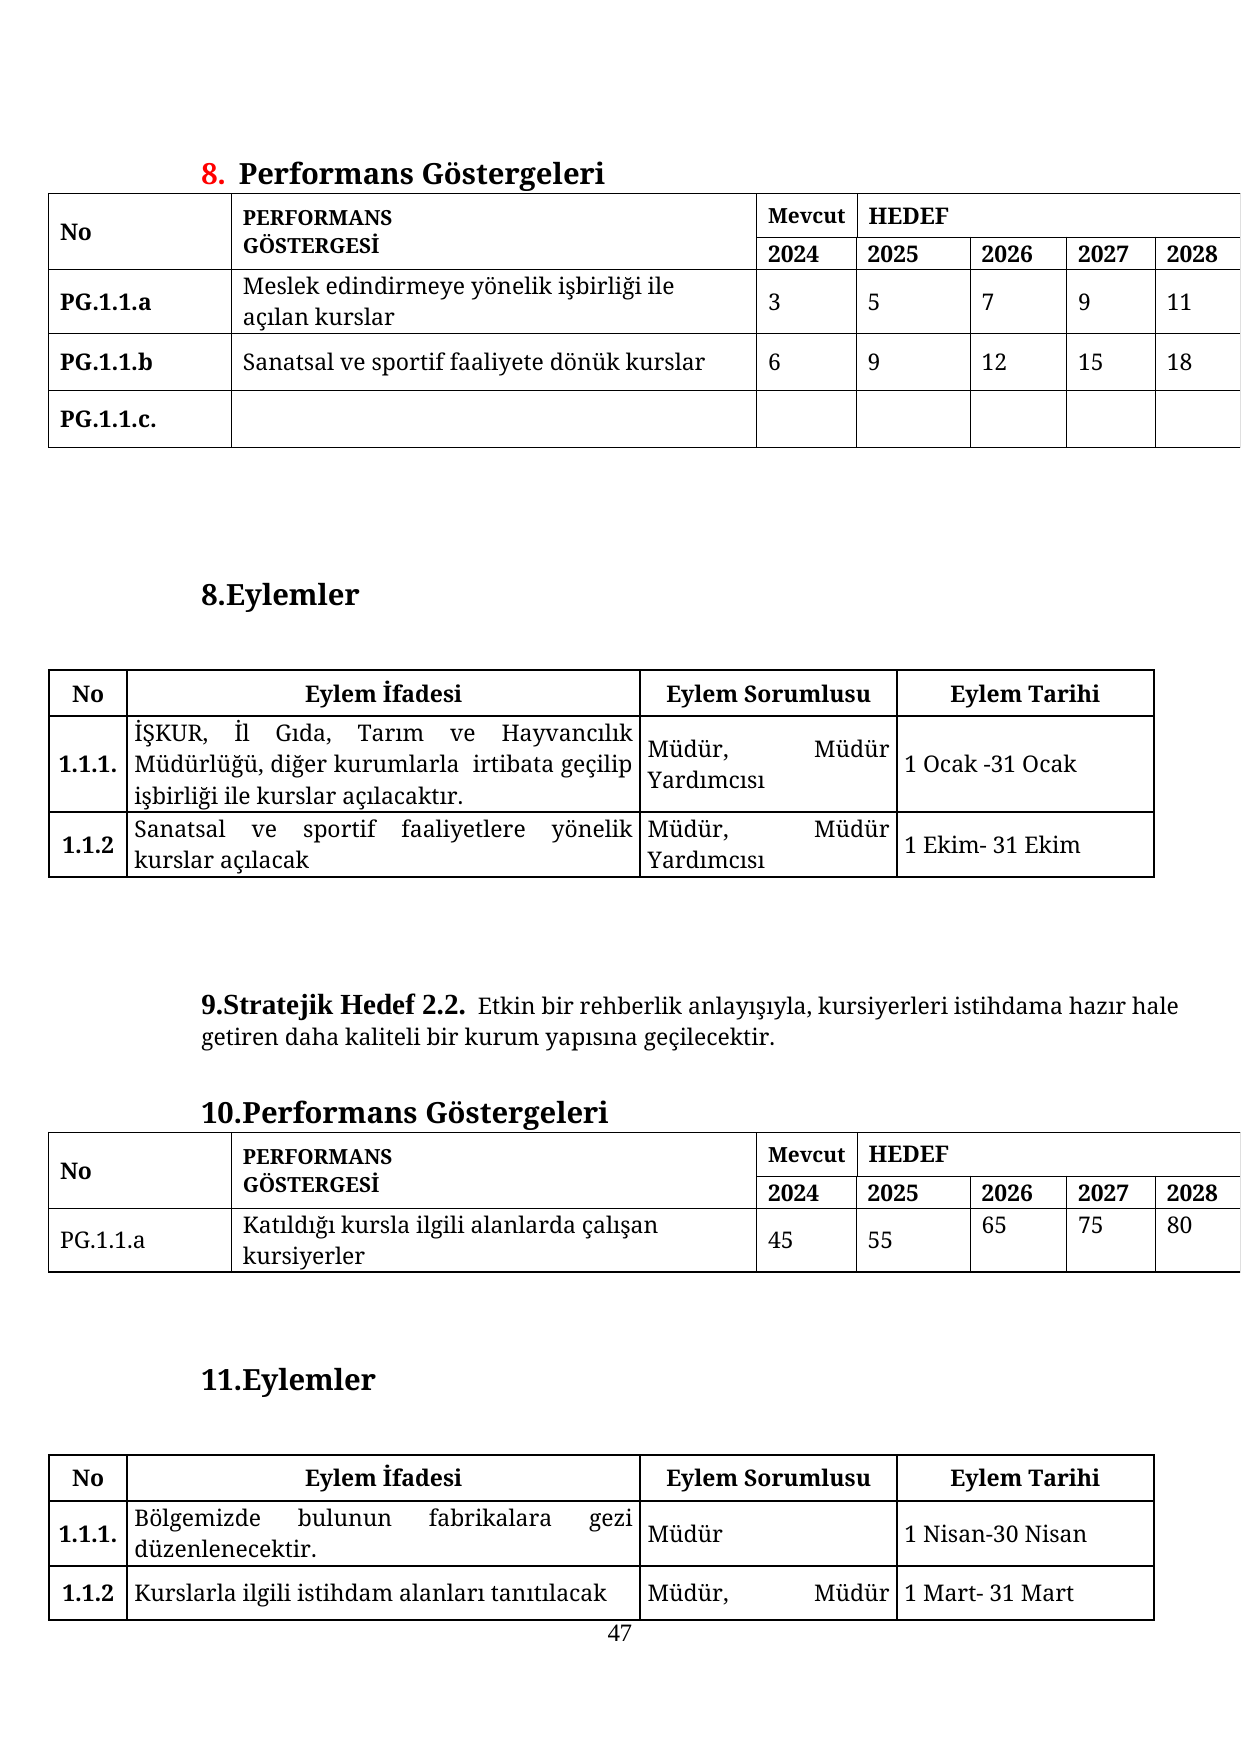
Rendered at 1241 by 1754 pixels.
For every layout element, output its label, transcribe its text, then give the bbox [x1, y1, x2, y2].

table_cell 2028 [1156, 238, 1240, 269]
table_cell 1 Mart- 31 Mart [898, 1567, 1153, 1618]
table_header No [49, 1133, 231, 1208]
table_cell 2028 [1156, 1177, 1240, 1208]
table_cell 3 [757, 270, 856, 332]
table_cell 2025 [857, 238, 970, 269]
table_cell 7 [971, 270, 1066, 332]
table_cell [971, 391, 1066, 447]
table_cell 2024 [757, 238, 856, 269]
table_cell 2024 [757, 1177, 856, 1208]
table_header PERFORMANS GÖSTERGESİ [232, 1133, 756, 1208]
table_cell Katıldığı kursla ilgili alanlarda çalışan kursiyerler [232, 1209, 756, 1271]
table_cell Meslek edindirmeye yönelik işbirliği ile açılan kurslar [232, 270, 756, 332]
list Performans Göstergeleri [201, 153, 1198, 193]
table_cell 1 Ekim- 31 Ekim [898, 813, 1153, 876]
table_cell Sanatsal ve sportif faaliyete dönük kurslar [232, 334, 756, 390]
table_cell PG.1.1.a [49, 1209, 231, 1271]
table_cell 9 [857, 334, 970, 390]
table_cell 45 [757, 1209, 856, 1271]
table_cell 9 [1067, 270, 1155, 332]
table_cell Müdür, Müdür Yardımcısı [641, 1567, 896, 1618]
table_cell 18 [1156, 334, 1240, 390]
table_header No [50, 671, 126, 715]
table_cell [128, 1567, 639, 1618]
text 11.Eylemler [201, 1359, 1198, 1399]
table_header Eylem Sorumlusu [641, 1456, 896, 1500]
table_cell 2027 [1067, 238, 1155, 269]
text 9.Stratejik Hedef 2.2. Etkin bir rehberlik anlayışıyla, kursiyerleri istihdama hazır hale getiren daha kaliteli bir kurum yapısına geçilecektir. [201, 987, 1198, 1052]
table_cell 5 [857, 270, 970, 332]
table_cell 1.1.2 [50, 1567, 126, 1618]
text 10.Performans Göstergeleri [201, 1092, 1198, 1132]
table_header HEDEF [858, 194, 1240, 237]
table_cell Müdür, Müdür Yardımcısı [641, 813, 896, 876]
table_header Eylem İfadesi [128, 671, 639, 715]
table_cell 1 Ocak -31 Ocak [898, 717, 1153, 811]
table_header Eylem Sorumlusu [641, 671, 896, 715]
table_cell 15 [1067, 334, 1155, 390]
table_cell 2025 [857, 1177, 970, 1208]
table_cell PG.1.1.a [49, 270, 231, 332]
table_cell 6 [757, 334, 856, 390]
table_header No [50, 1456, 126, 1500]
table_cell 12 [971, 334, 1066, 390]
table_header PERFORMANS GÖSTERGESİ [232, 194, 756, 269]
table_header No [49, 194, 231, 269]
table_cell Sanatsal ve sportif faaliyetlere yönelik kurslar açılacak [128, 813, 639, 876]
table_header Mevcut [757, 1133, 857, 1176]
table_cell İŞKUR, İl Gıda, Tarım ve Hayvancılık Müdürlüğü, diğer kurumlarla irtibata geçilip işbirliği ile kurslar açılacaktır. [128, 717, 639, 811]
table_cell 1.1.2 [50, 813, 126, 876]
table_cell 75 [1067, 1209, 1155, 1271]
table_header Eylem Tarihi [898, 1456, 1153, 1500]
table_cell Bölgemizde bulunun fabrikalara gezi düzenlenecektir. [128, 1502, 639, 1564]
table_cell [1067, 391, 1155, 447]
table_cell [857, 391, 970, 447]
table_header Eylem İfadesi [128, 1456, 639, 1500]
table_cell 65 [971, 1209, 1066, 1271]
table_cell 1 Nisan-30 Nisan [898, 1502, 1153, 1564]
table_header HEDEF [858, 1133, 1240, 1176]
table_cell 1.1.1. [50, 1502, 126, 1564]
table_cell PG.1.1.b [49, 334, 231, 390]
table_header Eylem Tarihi [898, 671, 1153, 715]
text 8.Eylemler [201, 574, 1198, 614]
table_header Mevcut [757, 194, 857, 237]
table_cell Müdür [641, 1502, 896, 1564]
table_cell [232, 391, 756, 447]
table_cell 55 [857, 1209, 970, 1271]
table_cell [757, 391, 856, 447]
table_cell [1156, 391, 1240, 447]
table_cell 2026 [971, 238, 1066, 269]
table_cell PG.1.1.c. [49, 391, 231, 447]
table_cell 2026 [971, 1177, 1066, 1208]
table_cell 11 [1156, 270, 1240, 332]
table_cell 80 [1156, 1209, 1240, 1271]
table_cell 1.1.1. [50, 717, 126, 811]
table_cell Müdür, Müdür Yardımcısı [641, 717, 896, 811]
table_cell 2027 [1067, 1177, 1155, 1208]
